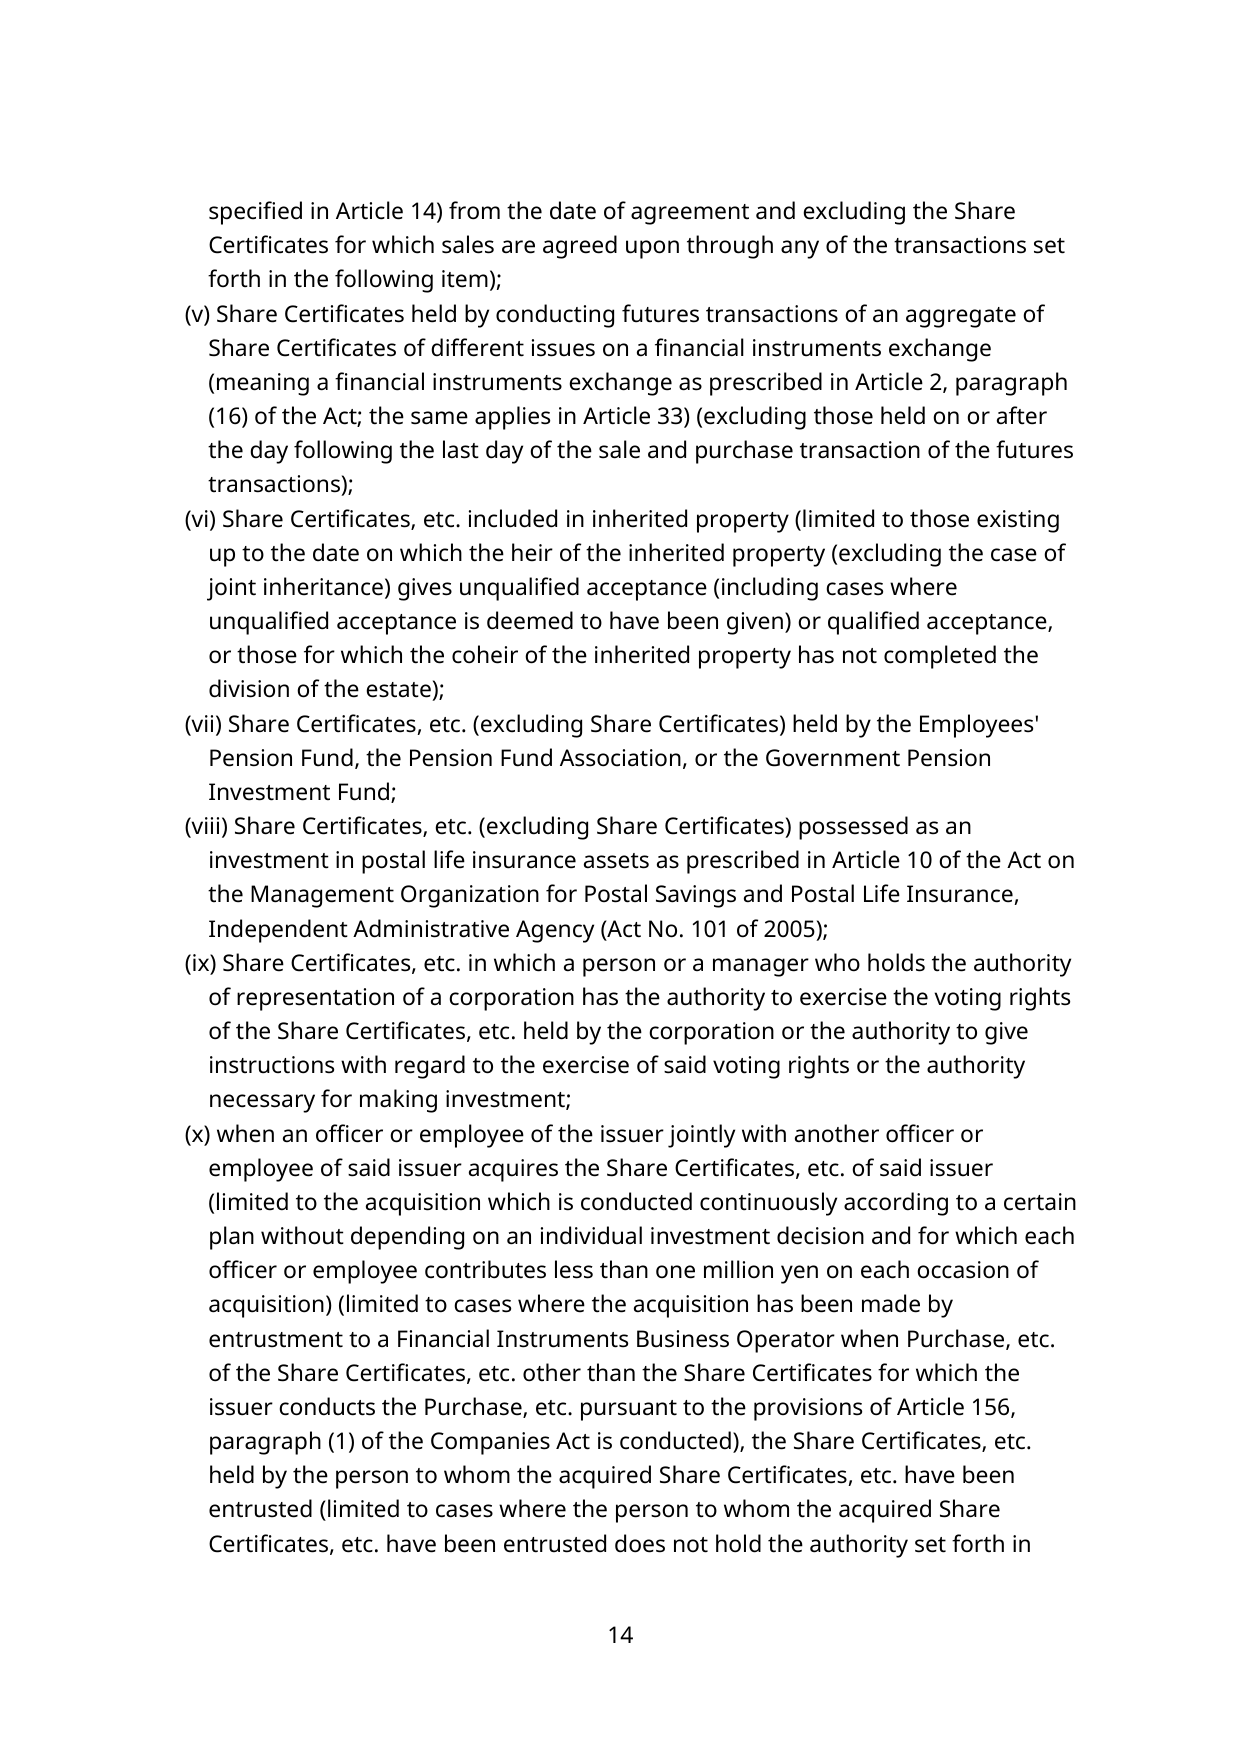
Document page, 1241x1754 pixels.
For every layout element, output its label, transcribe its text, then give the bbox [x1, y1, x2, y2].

text (v) Share Certificates held by conducting futures transactions of an aggregate of Share Certificates of different issues on a financial instruments exchange (meaning a financial instruments exchange as prescribed in Article 2, paragraph (16) of the Act; the same applies in Article 33) (excluding those held on or after the day following the last day of the sale and purchase transaction of the futures transactions); [184, 296, 1079, 501]
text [184, 1116, 1079, 1560]
text (ix) Share Certificates, etc. in which a person or a manager who holds the authority of representation of a corporation has the authority to exercise the voting rights of the Share Certificates, etc. held by the corporation or the authority to give instructions with regard to the exercise of said voting rights or the authority necessary for making investment; [184, 945, 1079, 1116]
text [184, 194, 1079, 296]
text (viii) Share Certificates, etc. (excluding Share Certificates) possessed as an investment in postal life insurance assets as prescribed in Article 10 of the Act on the Management Organization for Postal Savings and Postal Life Insurance, Independent Administrative Agency (Act No. 101 of 2005); [184, 809, 1079, 945]
text (vii) Share Certificates, etc. (excluding Share Certificates) held by the Employees' Pension Fund, the Pension Fund Association, or the Government Pension Investment Fund; [184, 706, 1079, 809]
text (vi) Share Certificates, etc. included in inherited property (limited to those existing up to the date on which the heir of the inherited property (excluding the case of joint inheritance) gives unqualified acceptance (including cases where unqualified acceptance is deemed to have been given) or qualified acceptance, or those for which the coheir of the inherited property has not completed the division of the estate); [184, 501, 1079, 706]
